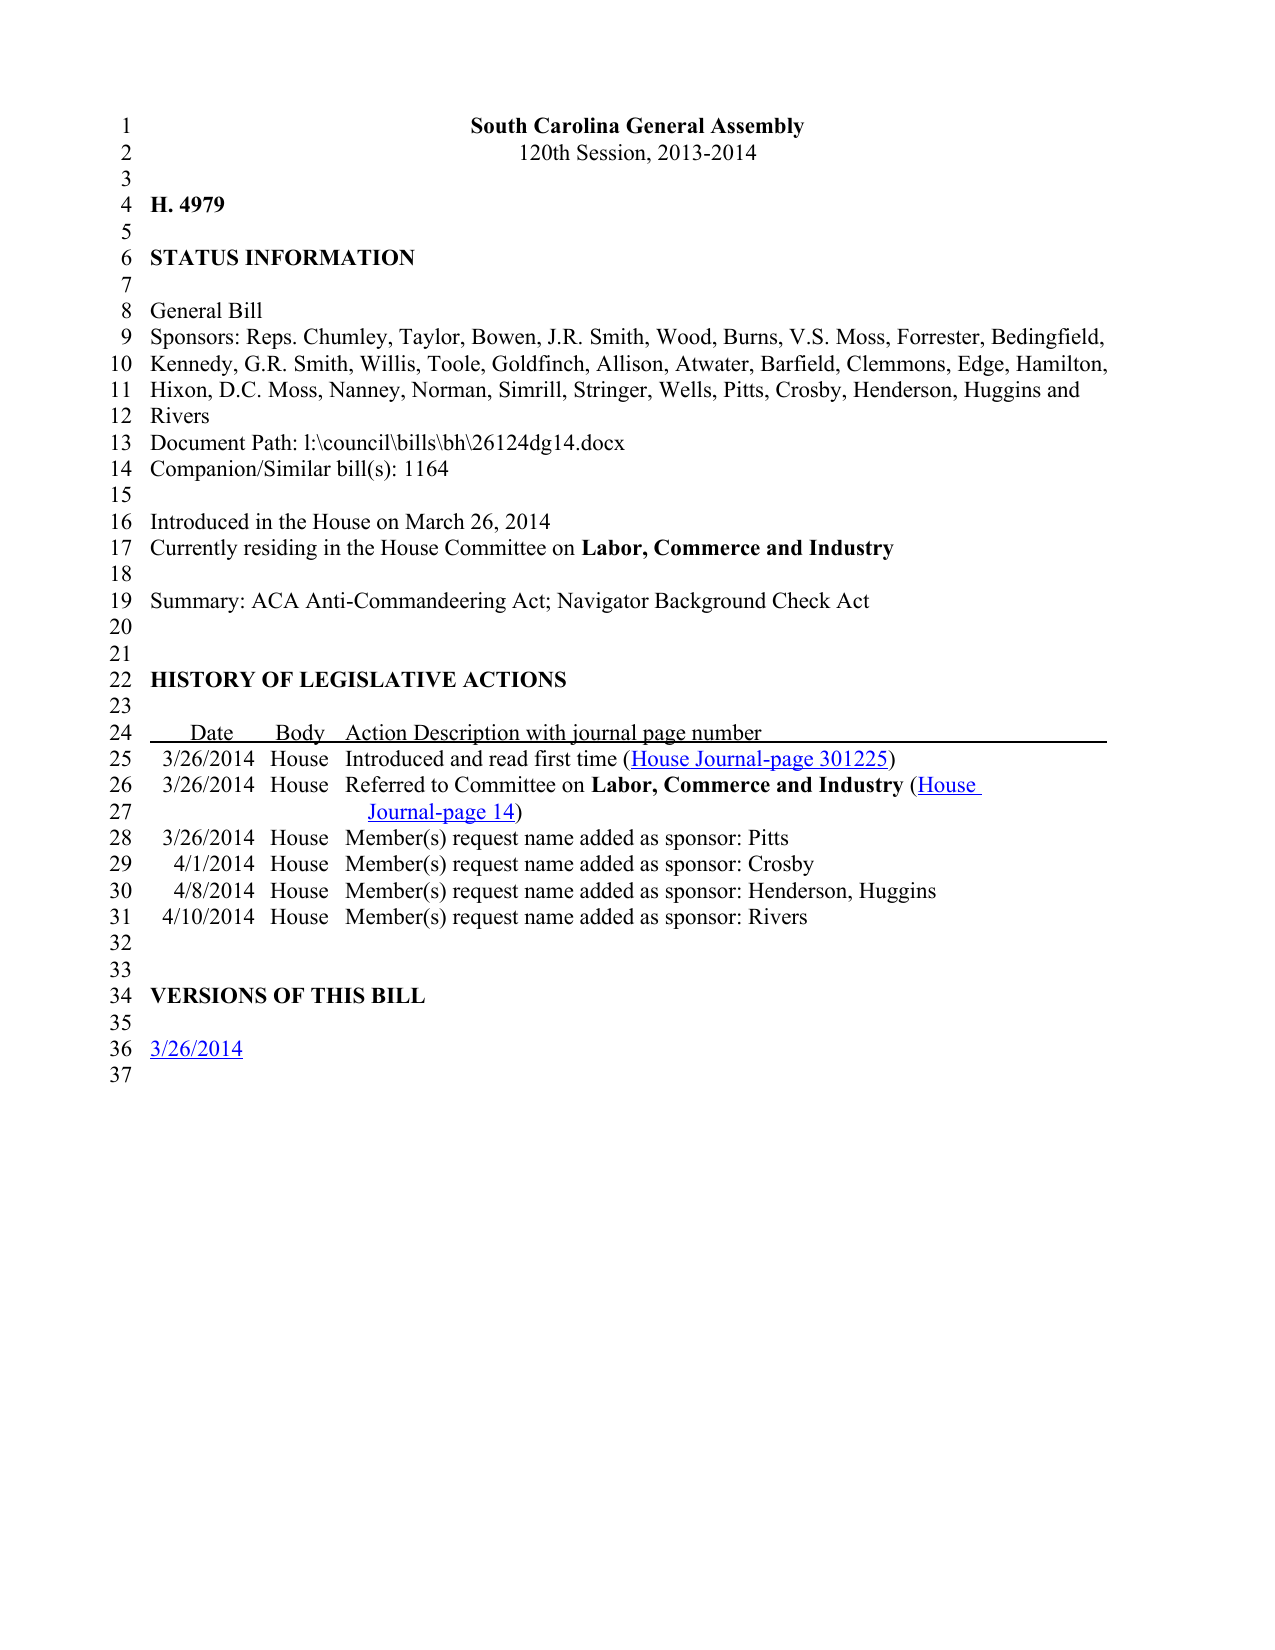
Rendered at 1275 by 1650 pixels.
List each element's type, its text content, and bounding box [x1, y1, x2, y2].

text Date Body Action Description with journal page number [150, 719, 1125, 745]
text 4/1/2014 House Member(s) request name added as sponsor: Crosby [150, 850, 1125, 877]
text 3/26/2014 House Referred to Committee on Labor, Commerce and Industry (House Journal-page 14) [150, 771, 1125, 824]
text General Bill [150, 297, 1125, 323]
text 3/26/2014 House Member(s) request name added as sponsor: Pitts [150, 824, 1125, 850]
text South Carolina General Assembly [150, 112, 1125, 139]
text Companion/Similar bill(s): 1164 [150, 455, 1125, 481]
text 120th Session, 2013-2014 [150, 139, 1125, 165]
text 3/26/2014 [150, 1035, 1125, 1061]
text STATUS INFORMATION [150, 244, 1125, 271]
text Introduced in the House on March 26, 2014 [150, 508, 1125, 534]
text 4/10/2014 House Member(s) request name added as sponsor: Rivers [150, 903, 1125, 929]
text Summary: ACA Anti-Commandeering Act; Navigator Background Check Act [150, 587, 1125, 613]
text Document Path: l:\council\bills\bh\26124dg14.docx [150, 429, 1125, 455]
text HISTORY OF LEGISLATIVE ACTIONS [150, 666, 1125, 692]
text H. 4979 [150, 192, 1125, 218]
text 3/26/2014 House Introduced and read first time (House Journal-page 301225) [150, 745, 1125, 771]
text 4/8/2014 House Member(s) request name added as sponsor: Henderson, Huggins [150, 877, 1125, 903]
text Sponsors: Reps. Chumley, Taylor, Bowen, J.R. Smith, Wood, Burns, V.S. Moss, Forrester, Bedingfield, Kennedy, G.R. Smith, Willis, Toole, Goldfinch, Allison, Atwater, Barfield, Clemmons, Edge, Hamilton, Hixon, D.C. Moss, Nanney, Norman, Simrill, Stringer, Wells, Pitts, Crosby, Henderson, Huggins and Rivers [150, 323, 1125, 429]
text VERSIONS OF THIS BILL [150, 982, 1125, 1008]
text Currently residing in the House Committee on Labor, Commerce and Industry [150, 534, 1125, 561]
